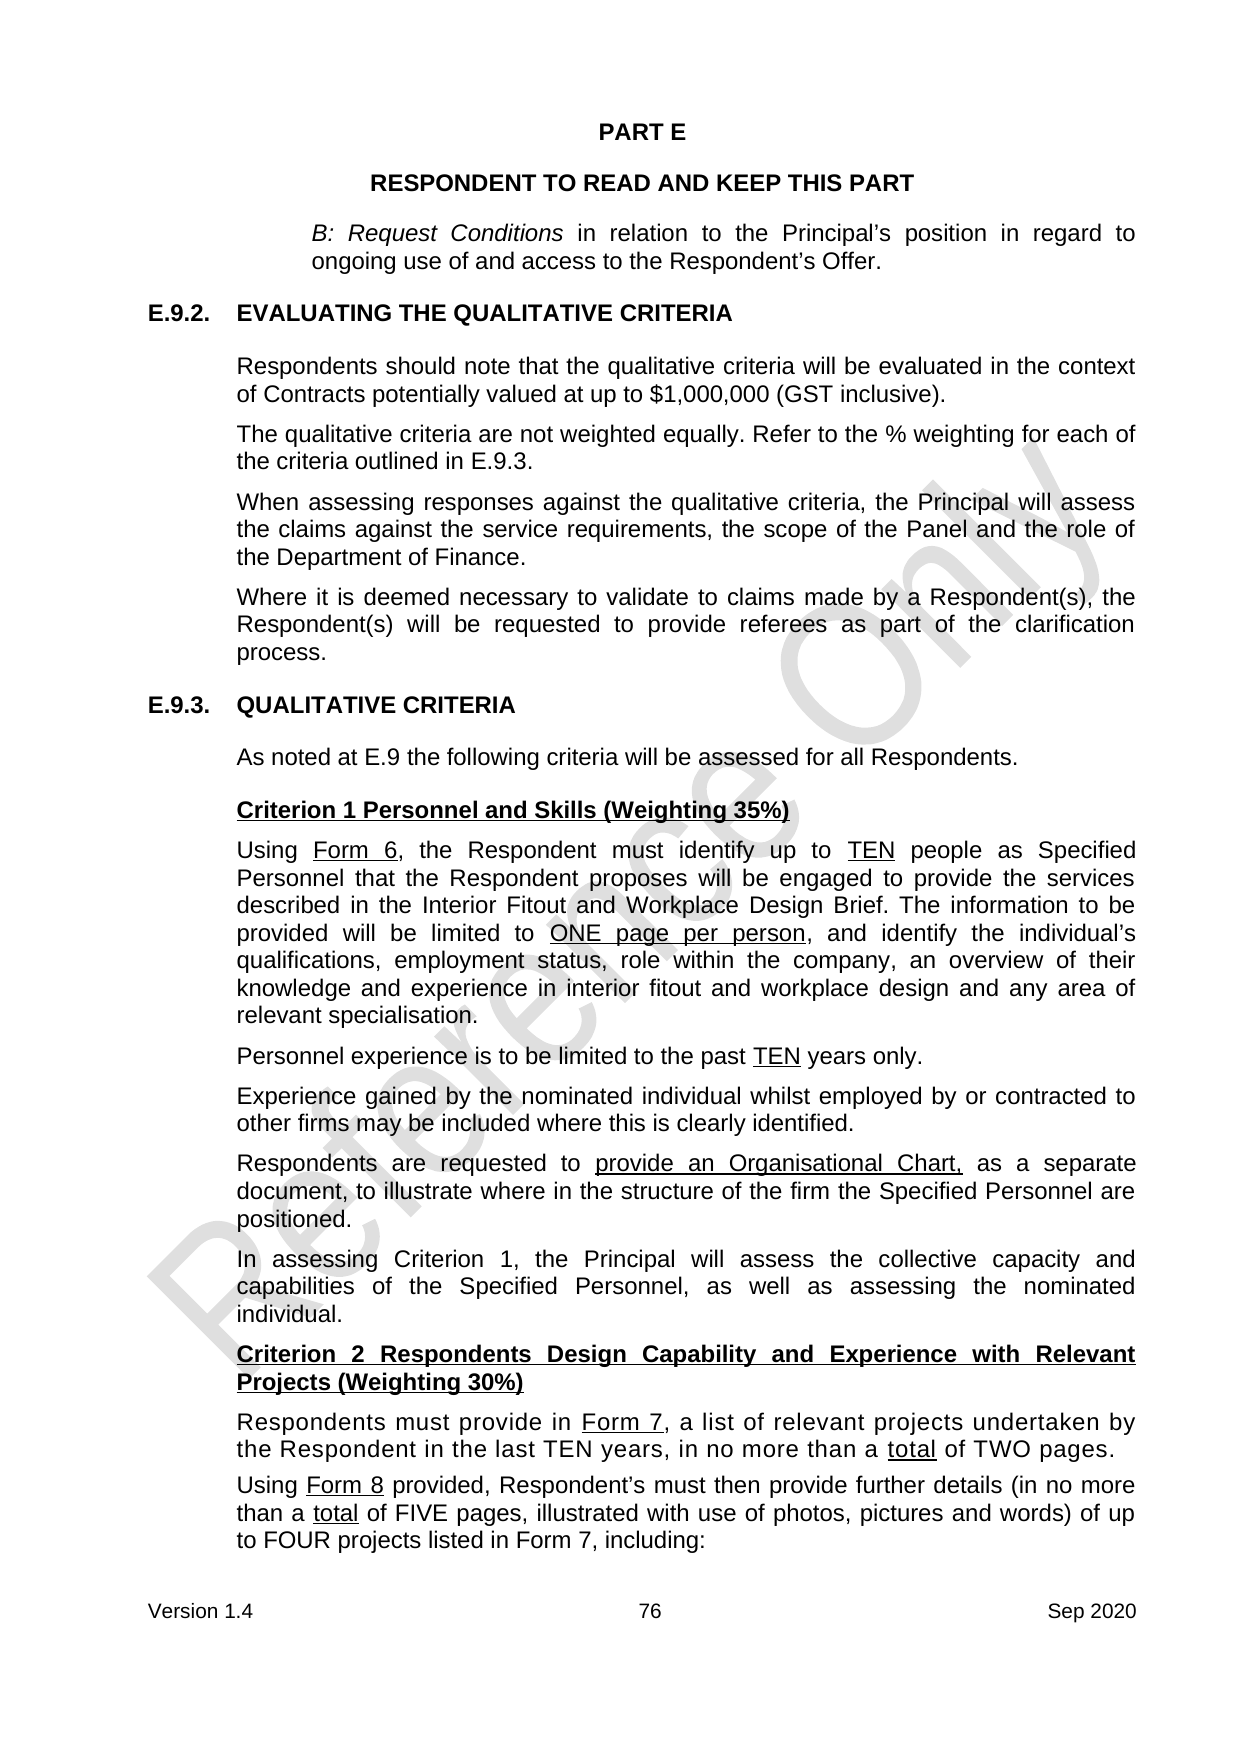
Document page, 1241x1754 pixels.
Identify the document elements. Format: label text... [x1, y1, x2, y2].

text Respondents should note that the qualitative criteria will be evaluated in the context of Contracts potentially valued at up to $1,000,000 (GST inclusive). [236, 352, 1137, 407]
text Criterion 2 Respondents Design Capability and Experience with Relevant Projects (Weighting 30%) [236, 1340, 1137, 1395]
text Using Form 6, the Respondent must identify up to TEN people as Specified Personnel that the Respondent proposes will be engaged to provide the services described in the Interior Fitout and Workplace Design Brief. The information to be provided will be limited to ONE page per person, and identify the individual’s qualifications, employment status, role within the company, an overview of their knowledge and experience in interior fitout and workplace design and any area of relevant specialisation. [236, 836, 1137, 1029]
text Using Form 8 provided, Respondent’s must then provide further details (in no more than a total of FIVE pages, illustrated with use of photos, pictures and words) of up to FOUR projects listed in Form 7, including: [236, 1471, 1137, 1554]
text Where it is deemed necessary to validate to claims made by a Respondent(s), the Respondent(s) will be requested to provide referees as part of the clarification process. [236, 583, 1137, 666]
text Experience gained by the nominated individual whilst employed by or contracted to other firms may be included where this is clearly identified. [236, 1082, 1137, 1137]
text As noted at E.9 the following criteria will be assessed for all Respondents. [236, 743, 1137, 771]
text Respondents are requested to provide an Organisational Chart, as a separate document, to illustrate where in the structure of the firm the Specified Personnel are positioned. [236, 1149, 1137, 1232]
text The qualitative criteria are not weighted equally. Refer to the % weighting for each of the criteria outlined in E.9.3. [236, 420, 1137, 475]
text Respondents must provide in Form 7, a list of relevant projects undertaken by the Respondent in the last TEN years, in no more than a total of TWO pages. [236, 1408, 1137, 1463]
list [274, 219, 1137, 274]
subtitle qualitative criteria [148, 691, 1137, 718]
text In assessing Criterion 1, the Principal will assess the collective capacity and capabilities of the Specified Personnel, as well as assessing the nominated individual. [236, 1245, 1137, 1327]
text Personnel experience is to be limited to the past TEN years only. [236, 1042, 1137, 1069]
text Criterion 1 Personnel and Skills (Weighting 35%) [236, 796, 1137, 823]
subtitle Evaluating the qualitative criteria [148, 299, 1137, 327]
text When assessing responses against the qualitative criteria, the Principal will assess the claims against the service requirements, the scope of the Panel and the role of the Department of Finance. [236, 487, 1137, 570]
